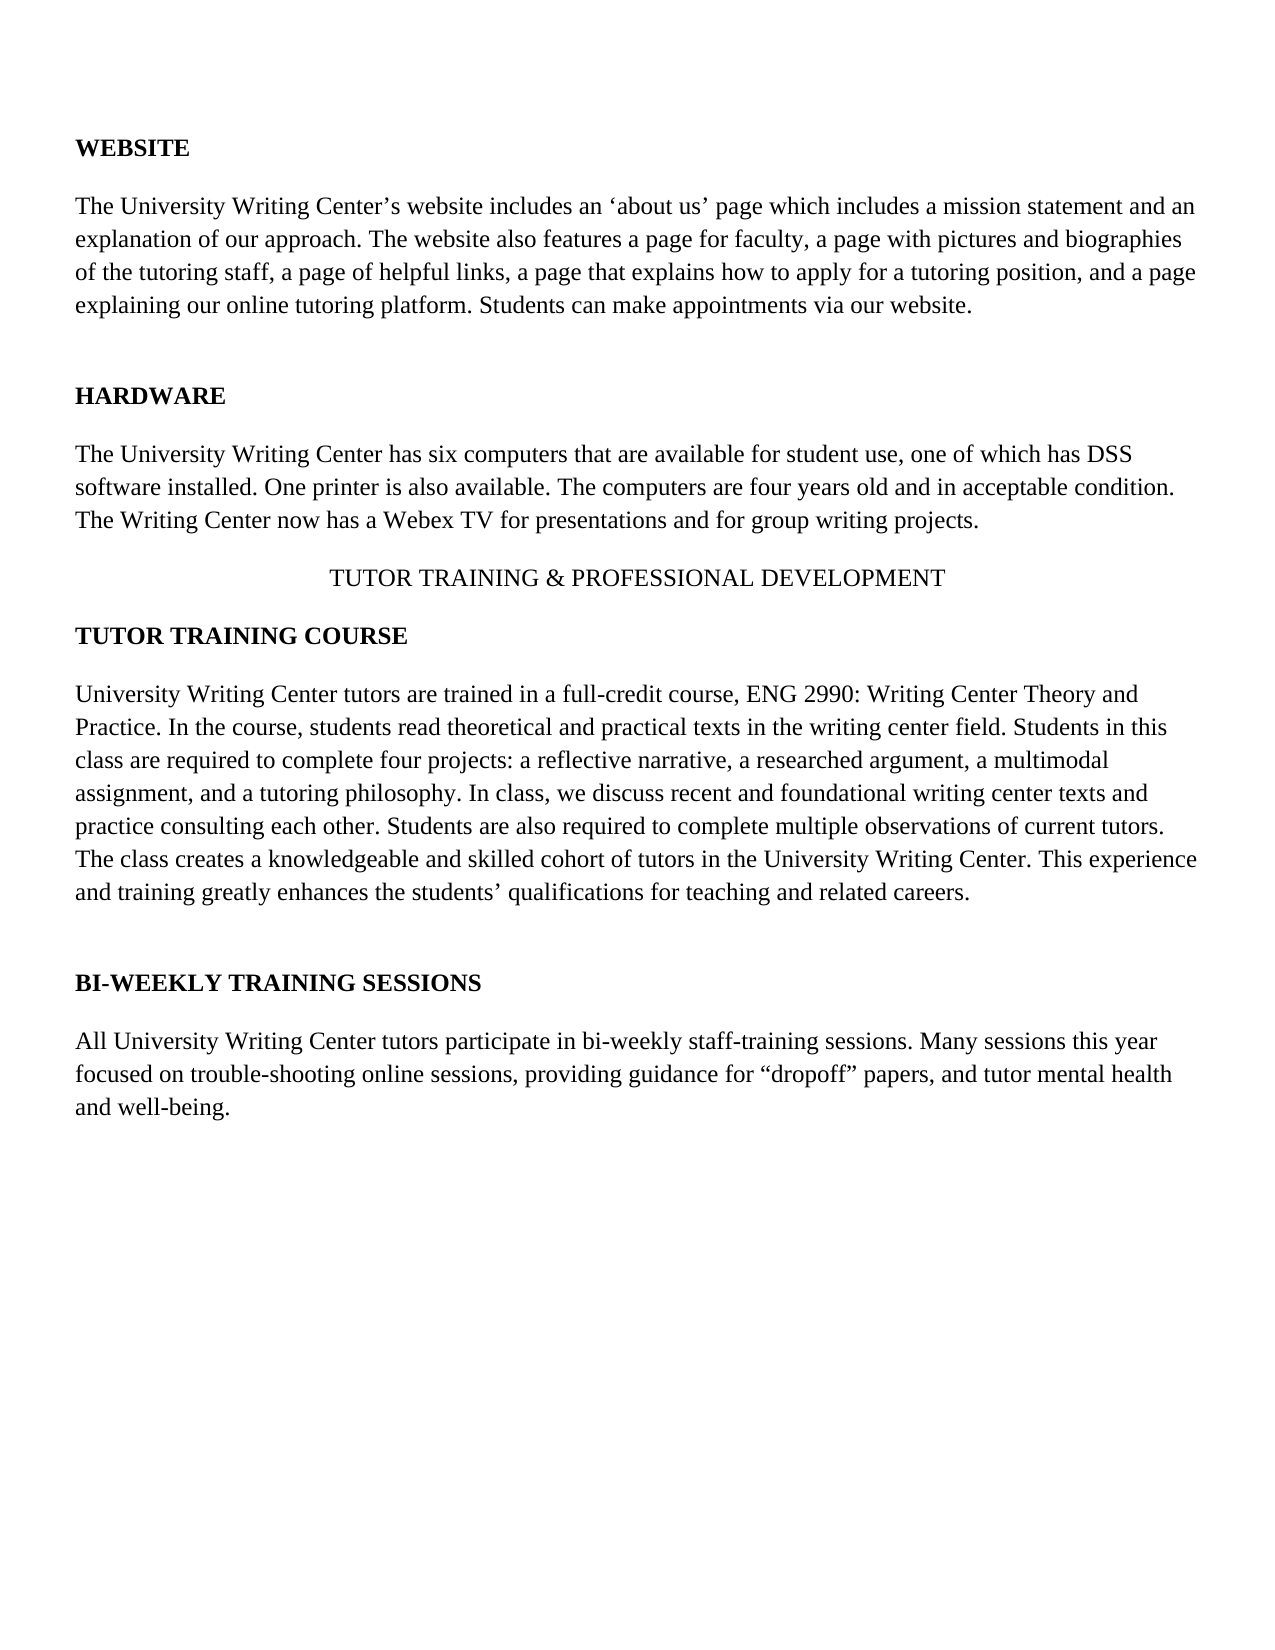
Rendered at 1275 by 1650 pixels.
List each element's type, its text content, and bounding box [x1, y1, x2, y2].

subtitle TUTOR TRAINING COURSE [75, 621, 1200, 650]
subtitle HARDWARE [75, 381, 1200, 410]
subtitle BI-WEEKLY TRAINING SESSIONS [75, 968, 1200, 997]
subtitle TUTOR TRAINING & PROFESSIONAL DEVELOPMENT [75, 563, 1200, 592]
text University Writing Center tutors are trained in a full-credit course, ENG 2990: Writing Center Theory and Practice. In the course, students read theoretical and practical texts in the writing center field. Students in this class are required to complete four projects: a reflective narrative, a researched argument, a multimodal assignment, and a tutoring philosophy. In class, we discuss recent and foundational writing center texts and practice consulting each other. Students are also required to complete multiple observations of current tutors. The class creates a knowledgeable and skilled cohort of tutors in the University Writing Center. This experience and training greatly enhances the students’ qualifications for teaching and related careers. [75, 679, 1200, 906]
text The University Writing Center has six computers that are available for student use, one of which has DSS software installed. One printer is also available. The computers are four years old and in acceptable condition. The Writing Center now has a Webex TV for presentations and for group writing projects. [75, 439, 1200, 534]
text All University Writing Center tutors participate in bi-weekly staff-training sessions. Many sessions this year focused on trouble-shooting online sessions, providing guidance for “dropoff” papers, and tutor mental health and well-being. [75, 1026, 1200, 1121]
text The University Writing Center’s website includes an ‘about us’ page which includes a mission statement and an explanation of our approach. The website also features a page for faculty, a page with pictures and biographies of the tutoring staff, a page of helpful links, a page that explains how to apply for a tutoring position, and a page explaining our online tutoring platform. Students can make appointments via our website. [75, 191, 1200, 319]
subtitle WEBSITE [75, 133, 1200, 162]
